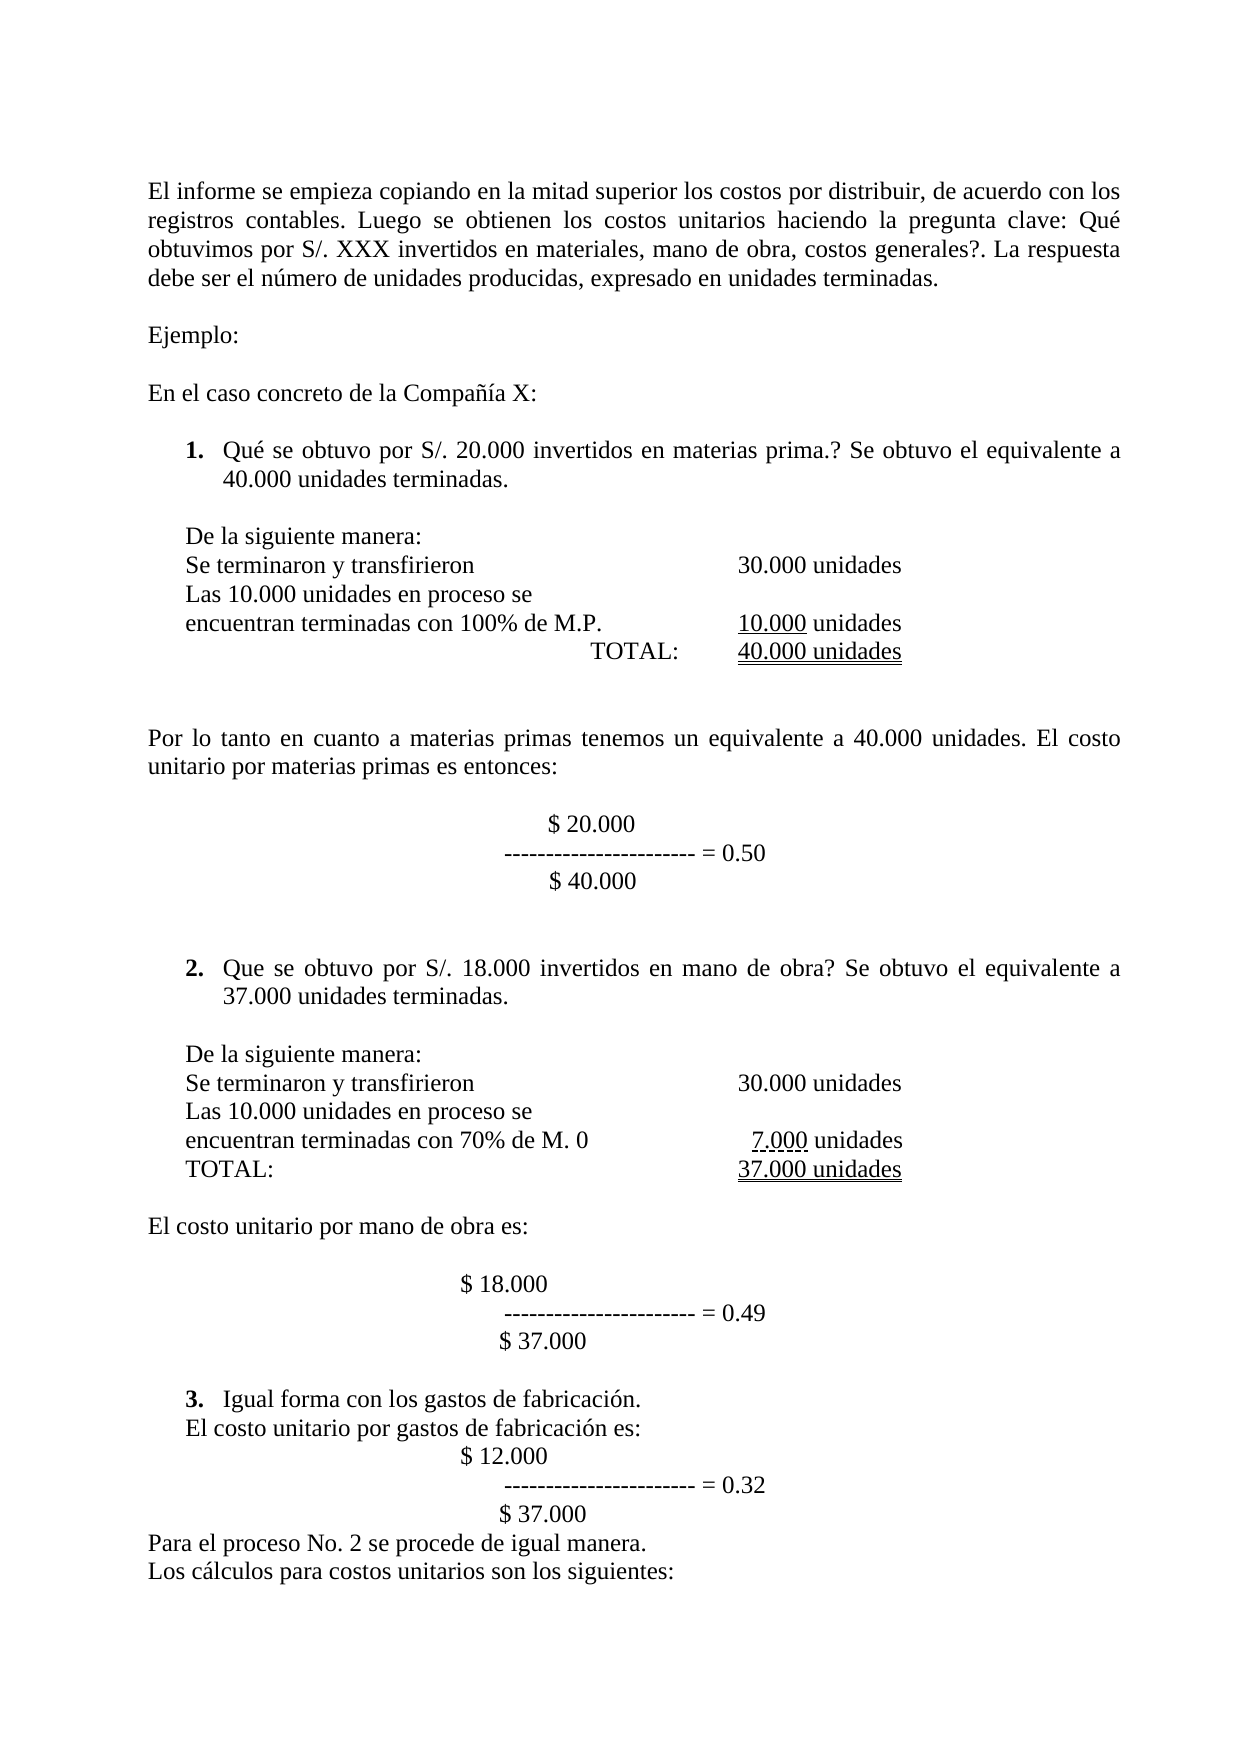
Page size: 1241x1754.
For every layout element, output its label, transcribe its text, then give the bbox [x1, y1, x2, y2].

text Se terminaron y transfirieron 30.000 unidades [148, 1068, 1122, 1096]
text Ejemplo: [148, 320, 1122, 349]
text $ 18.000 [148, 1269, 1122, 1298]
text En el caso concreto de : [148, 378, 1122, 406]
text $ 37.000 [443, 1499, 1122, 1528]
text Las 10.000 unidades en proceso se [148, 1096, 1122, 1125]
text Para el proceso No. 2 se procede de igual manera. [148, 1528, 1122, 1556]
list Igual forma con los gastos de fabricación. [185, 1384, 1122, 1413]
text ----------------------- = 0.32 [148, 1470, 1122, 1499]
text ----------------------- = 0.49 [148, 1298, 1122, 1326]
text encuentran terminadas con 100% de M.P. 10.000 unidades [148, 608, 1122, 636]
text El costo unitario por gastos de fabricación es: [148, 1413, 1122, 1441]
text $ 40.000 [443, 866, 1122, 895]
text Los cálculos para costos unitarios son los siguientes: [148, 1556, 1122, 1585]
text $ 20.000 [148, 809, 1122, 838]
text TOTAL: 40.000 unidades [516, 636, 1122, 665]
text De la siguiente manera: [148, 521, 1122, 550]
text $ 12.000 [148, 1441, 1122, 1470]
text Por lo tanto en cuanto a materias primas tenemos un equivalente a 40.000 unidades. El costo unitario por materias primas es entonces: [148, 723, 1122, 780]
text El informe se empieza copiando en la mitad superior los costos por distribuir, de acuerdo con los registros contables. Luego se obtienen los costos unitarios haciendo la pregunta clave: Qué obtuvimos por S/. XXX invertidos en materiales, mano de obra, costos generales?. La respuesta debe ser el número de unidades producidas, expresado en unidades terminadas. [148, 176, 1122, 291]
text Se terminaron y transfirieron 30.000 unidades [148, 550, 1122, 579]
text ----------------------- = 0.50 [148, 838, 1122, 866]
text De la siguiente manera: [148, 1039, 1122, 1068]
list Que se obtuvo por S/. 18.000 invertidos en mano de obra? Se obtuvo el equivalente a 37.000 unidades terminadas. [185, 953, 1122, 1010]
text El costo unitario por mano de obra es: [148, 1211, 1122, 1240]
text TOTAL: 37.000 unidades [148, 1154, 1122, 1183]
text encuentran terminadas con 70% de M. 0 7.000 unidades [148, 1125, 1122, 1154]
text $ 37.000 [443, 1326, 1122, 1355]
list Qué se obtuvo por S/. 20.000 invertidos en materias prima.? Se obtuvo el equivalente a 40.000 unidades terminadas. [185, 435, 1122, 493]
text Las 10.000 unidades en proceso se [148, 579, 1122, 608]
